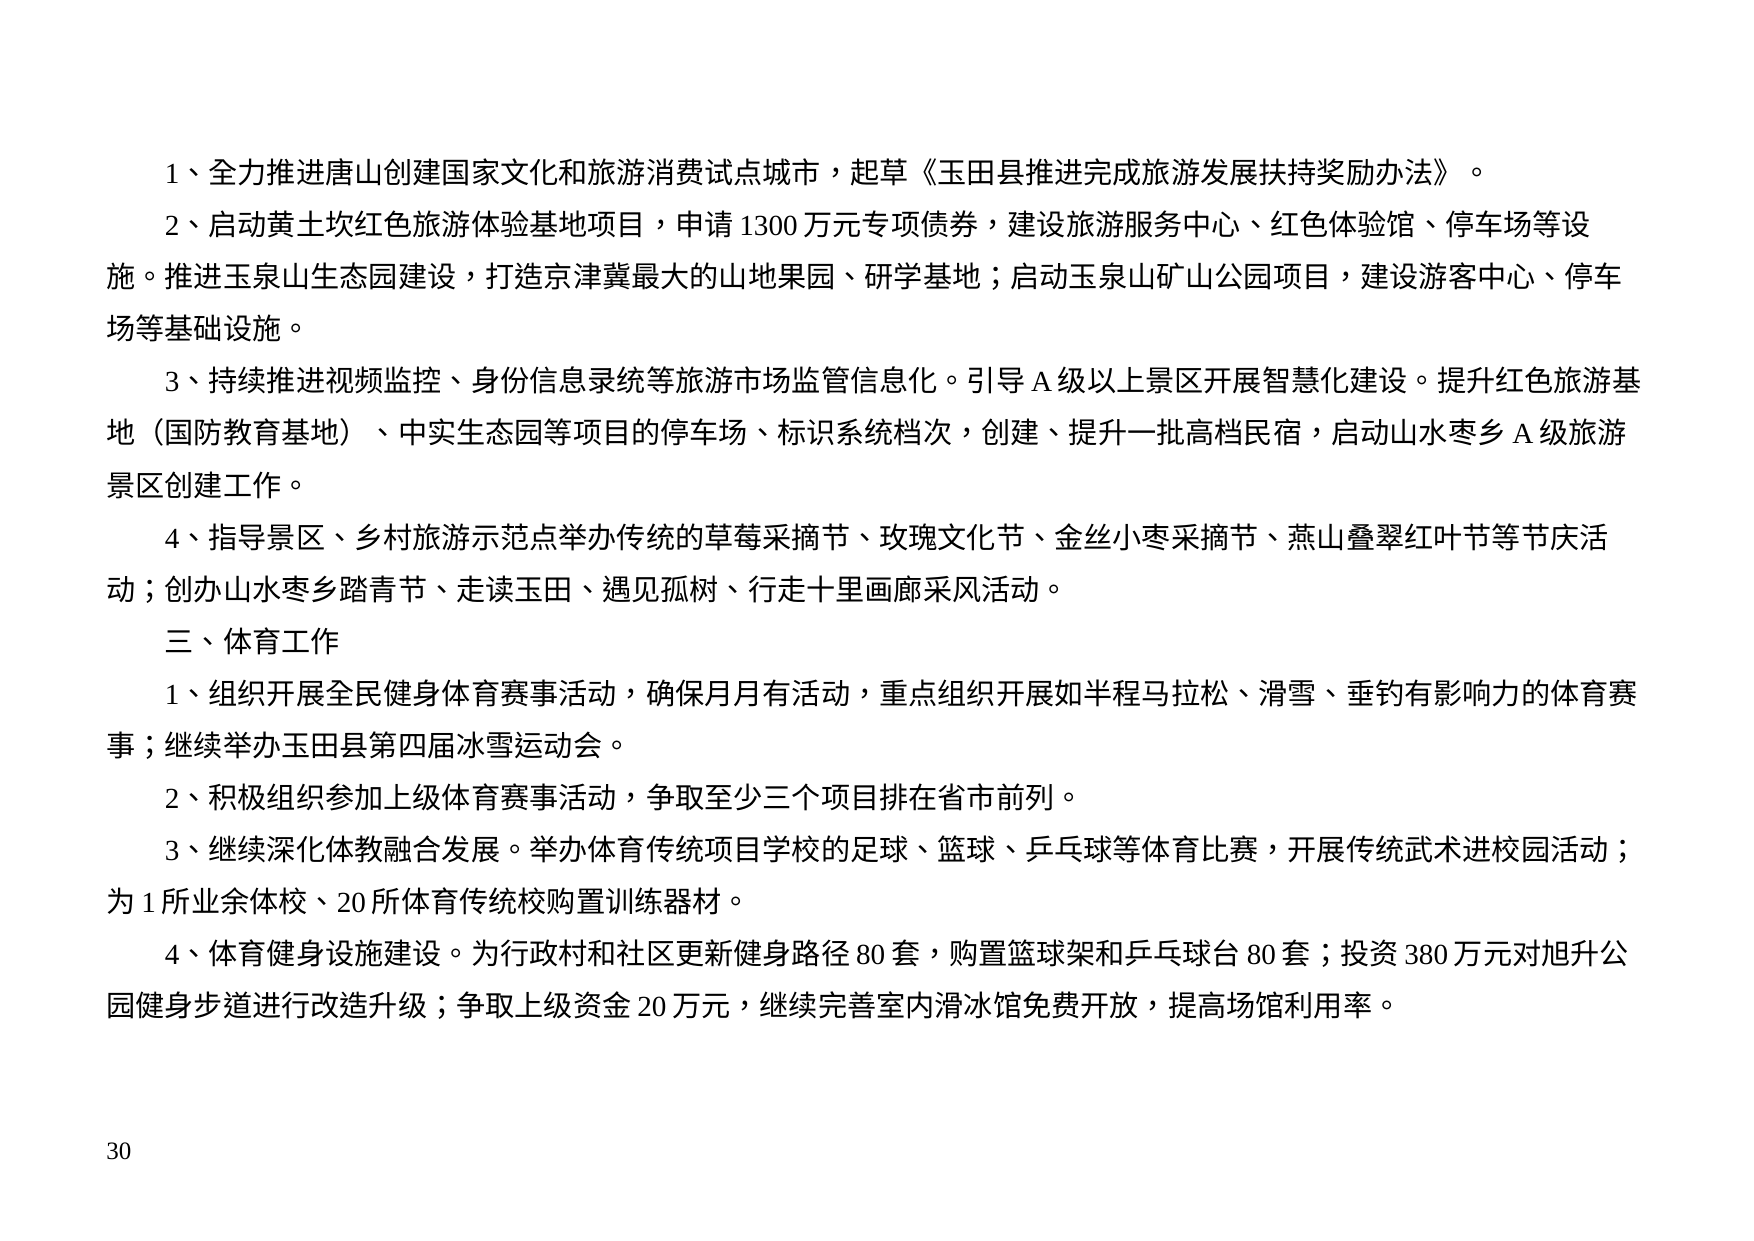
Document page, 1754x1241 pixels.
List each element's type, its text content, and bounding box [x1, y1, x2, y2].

text 3、持续推进视频监控、身份信息录统等旅游市场监管信息化。引导A级以上景区开展智慧化建设。提升红色旅游基地（国防教育基地）、中实生态园等项目的停车场、标识系统档次，创建、提升一批高档民宿，启动山水枣乡A级旅游景区创建工作。 [106, 350, 1648, 506]
text 2、积极组织参加上级体育赛事活动，争取至少三个项目排在省市前列。 [106, 767, 1648, 819]
text 2、启动黄土坎红色旅游体验基地项目，申请1300万元专项债券，建设旅游服务中心、红色体验馆、停车场等设施。推进玉泉山生态园建设，打造京津冀最大的山地果园、研学基地；启动玉泉山矿山公园项目，建设游客中心、停车场等基础设施。 [106, 194, 1648, 350]
text 1、组织开展全民健身体育赛事活动，确保月月有活动，重点组织开展如半程马拉松、滑雪、垂钓有影响力的体育赛事；继续举办玉田县第四届冰雪运动会。 [106, 663, 1648, 767]
text 4、体育健身设施建设。为行政村和社区更新健身路径80套，购置篮球架和乒乓球台80套；投资380万元对旭升公园健身步道进行改造升级；争取上级资金20万元，继续完善室内滑冰馆免费开放，提高场馆利用率。 [106, 923, 1648, 1027]
text 3、继续深化体教融合发展。举办体育传统项目学校的足球、篮球、乒乓球等体育比赛，开展传统武术进校园活动；为1所业余体校、20所体育传统校购置训练器材。 [106, 819, 1648, 923]
text 三、体育工作 [106, 611, 1648, 663]
text 1、全力推进唐山创建国家文化和旅游消费试点城市，起草《玉田县推进完成旅游发展扶持奖励办法》。 [106, 142, 1648, 194]
text 4、指导景区、乡村旅游示范点举办传统的草莓采摘节、玫瑰文化节、金丝小枣采摘节、燕山叠翠红叶节等节庆活动；创办山水枣乡踏青节、走读玉田、遇见孤树、行走十里画廊采风活动。 [106, 506, 1648, 611]
